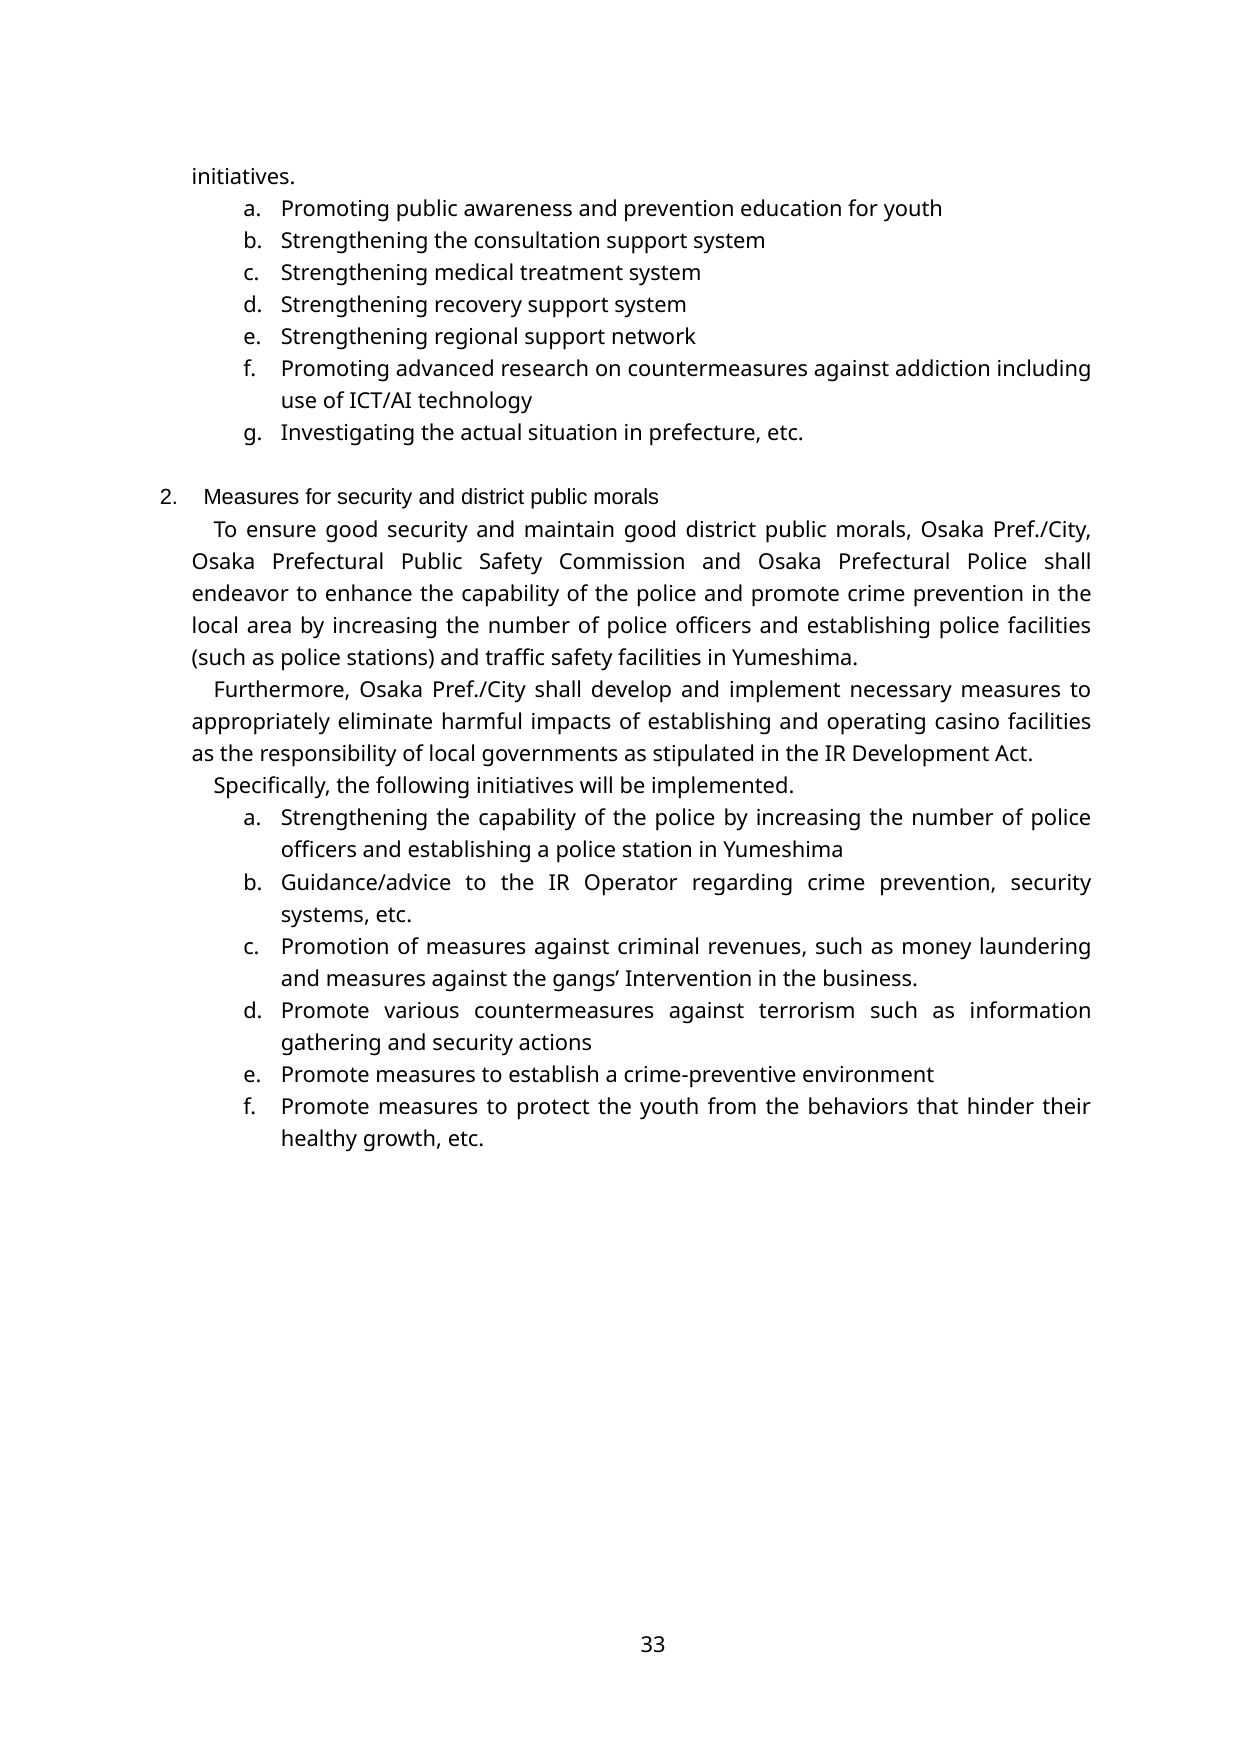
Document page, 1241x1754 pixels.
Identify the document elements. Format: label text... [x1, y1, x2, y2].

list Promoting public awareness and prevention education for youth [243, 192, 1092, 224]
list Promote measures to establish a crime-preventive environment [243, 1058, 1092, 1090]
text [191, 159, 1092, 192]
list Strengthening medical treatment system [243, 256, 1092, 288]
list Promote various countermeasures against terrorism such as information gathering and security actions [243, 994, 1092, 1058]
text To ensure good security and maintain good district public morals, Osaka Pref./City, Osaka Prefectural Public Safety Commission and Osaka Prefectural Police shall endeavor to enhance the capability of the police and promote crime prevention in the local area by increasing the number of police officers and establishing police facilities (such as police stations) and traffic safety facilities in Yumeshima. [191, 512, 1092, 673]
list Guidance/advice to the IR Operator regarding crime prevention, security systems, etc. [243, 865, 1092, 929]
list Strengthening the capability of the police by increasing the number of police officers and establishing a police station in Yumeshima [243, 801, 1092, 865]
text Specifically, the following initiatives will be implemented. [191, 769, 1092, 801]
list Promoting advanced research on countermeasures against addiction including use of ICT/AI technology [243, 352, 1092, 416]
list Strengthening the consultation support system [243, 224, 1092, 256]
list Promote measures to protect the youth from the behaviors that hinder their healthy growth, etc. [243, 1090, 1092, 1154]
list Strengthening recovery support system [243, 288, 1092, 320]
text Furthermore, Osaka Pref./City shall develop and implement necessary measures to appropriately eliminate harmful impacts of establishing and operating casino facilities as the responsibility of local governments as stipulated in the IR Development Act. [191, 673, 1092, 769]
list Investigating the actual situation in prefecture, etc. [243, 416, 1092, 448]
list Strengthening regional support network [243, 320, 1092, 352]
list Promotion of measures against criminal revenues, such as money laundering and measures against the gangs’ Intervention in the business. [243, 929, 1092, 994]
subtitle Measures for security and district public morals [159, 480, 1092, 512]
